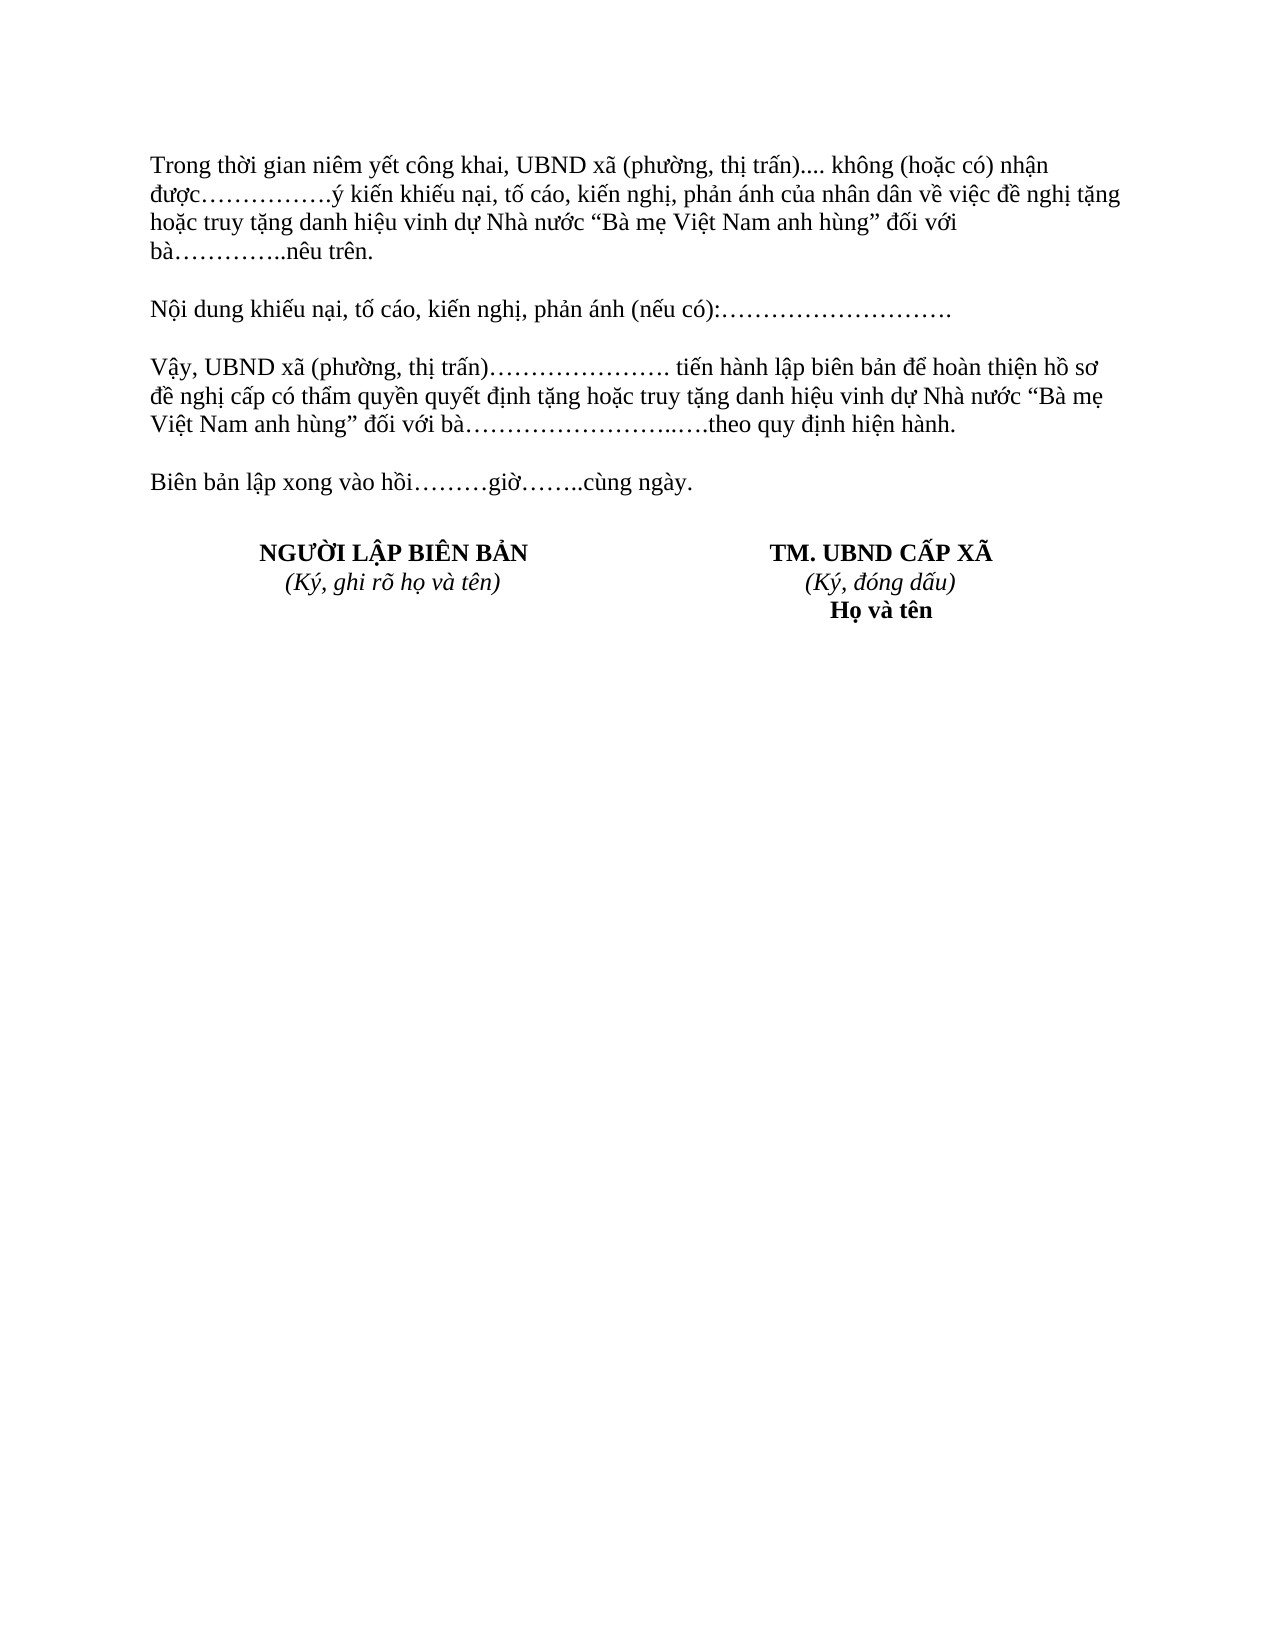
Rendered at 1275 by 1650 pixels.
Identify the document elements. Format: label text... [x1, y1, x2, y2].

text Biên bản lập xong vào hồi………giờ……..cùng ngày. [150, 467, 1125, 496]
text Vậy, UBND xã (phường, thị trấn)…………………. tiến hành lập biên bản để hoàn thiện hồ sơ đề nghị cấp có thẩm quyền quyết định tặng hoặc truy tặng danh hiệu vinh dự Nhà nước “Bà mẹ Việt Nam anh hùng” đối với bà……………………..….theo quy định hiện hành. [150, 352, 1125, 438]
text Trong thời gian niêm yết công khai, UBND xã (phường, thị trấn).... không (hoặc có) nhận được…………….ý kiến khiếu nại, tố cáo, kiến nghị, phản ánh của nhân dân về việc đề nghị tặng hoặc truy tặng danh hiệu vinh dự Nhà nước “Bà mẹ Việt Nam anh hùng” đối với bà…………..nêu trên. [150, 150, 1125, 265]
table_header NGƯỜI LẬP BIÊN BẢN (Ký, ghi rõ họ và tên) [150, 525, 637, 624]
table_header TM. UBND CẤP XÃ (Ký, đóng dấu) Họ và tên [638, 525, 1125, 624]
text Nội dung khiếu nại, tố cáo, kiến nghị, phản ánh (nếu có):………………………. [150, 294, 1125, 323]
